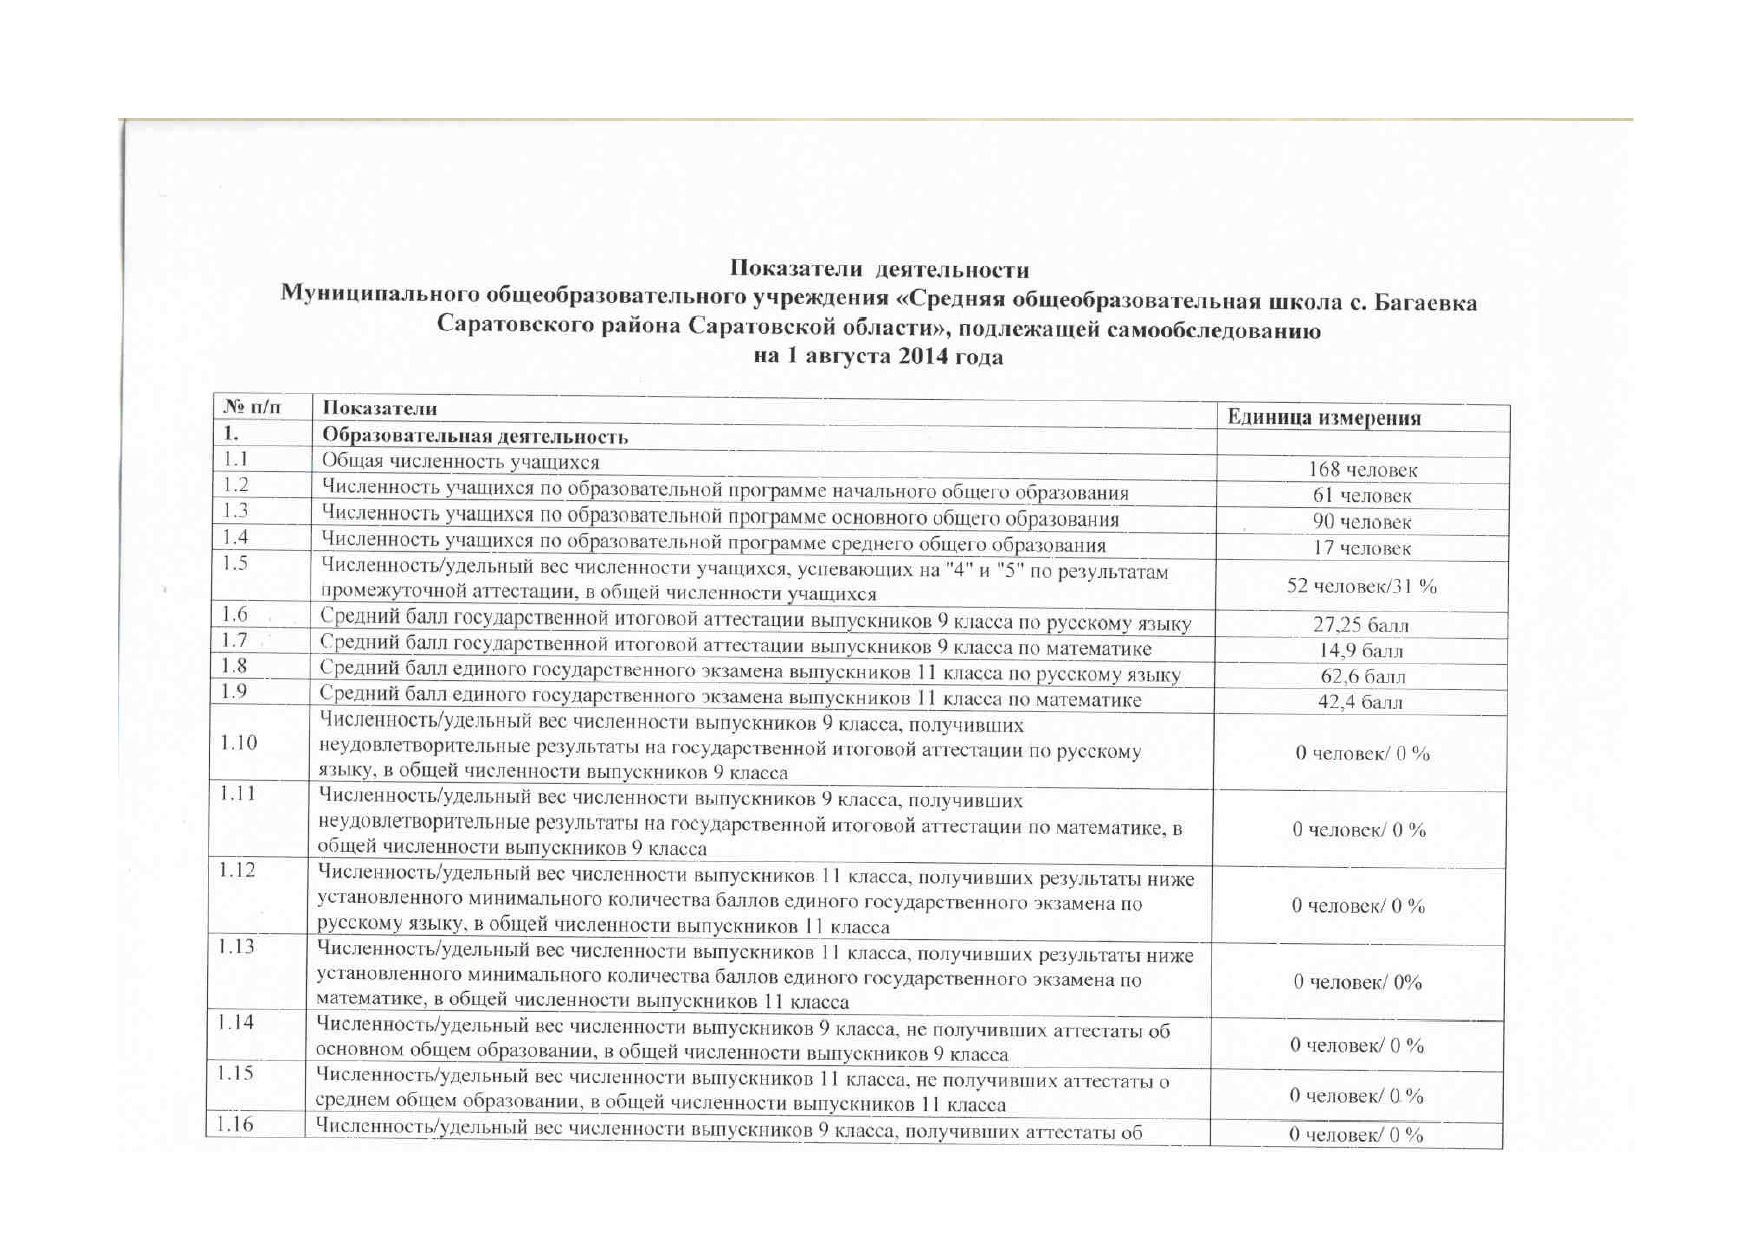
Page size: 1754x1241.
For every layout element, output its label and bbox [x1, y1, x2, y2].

picture [118, 118, 1636, 1152]
